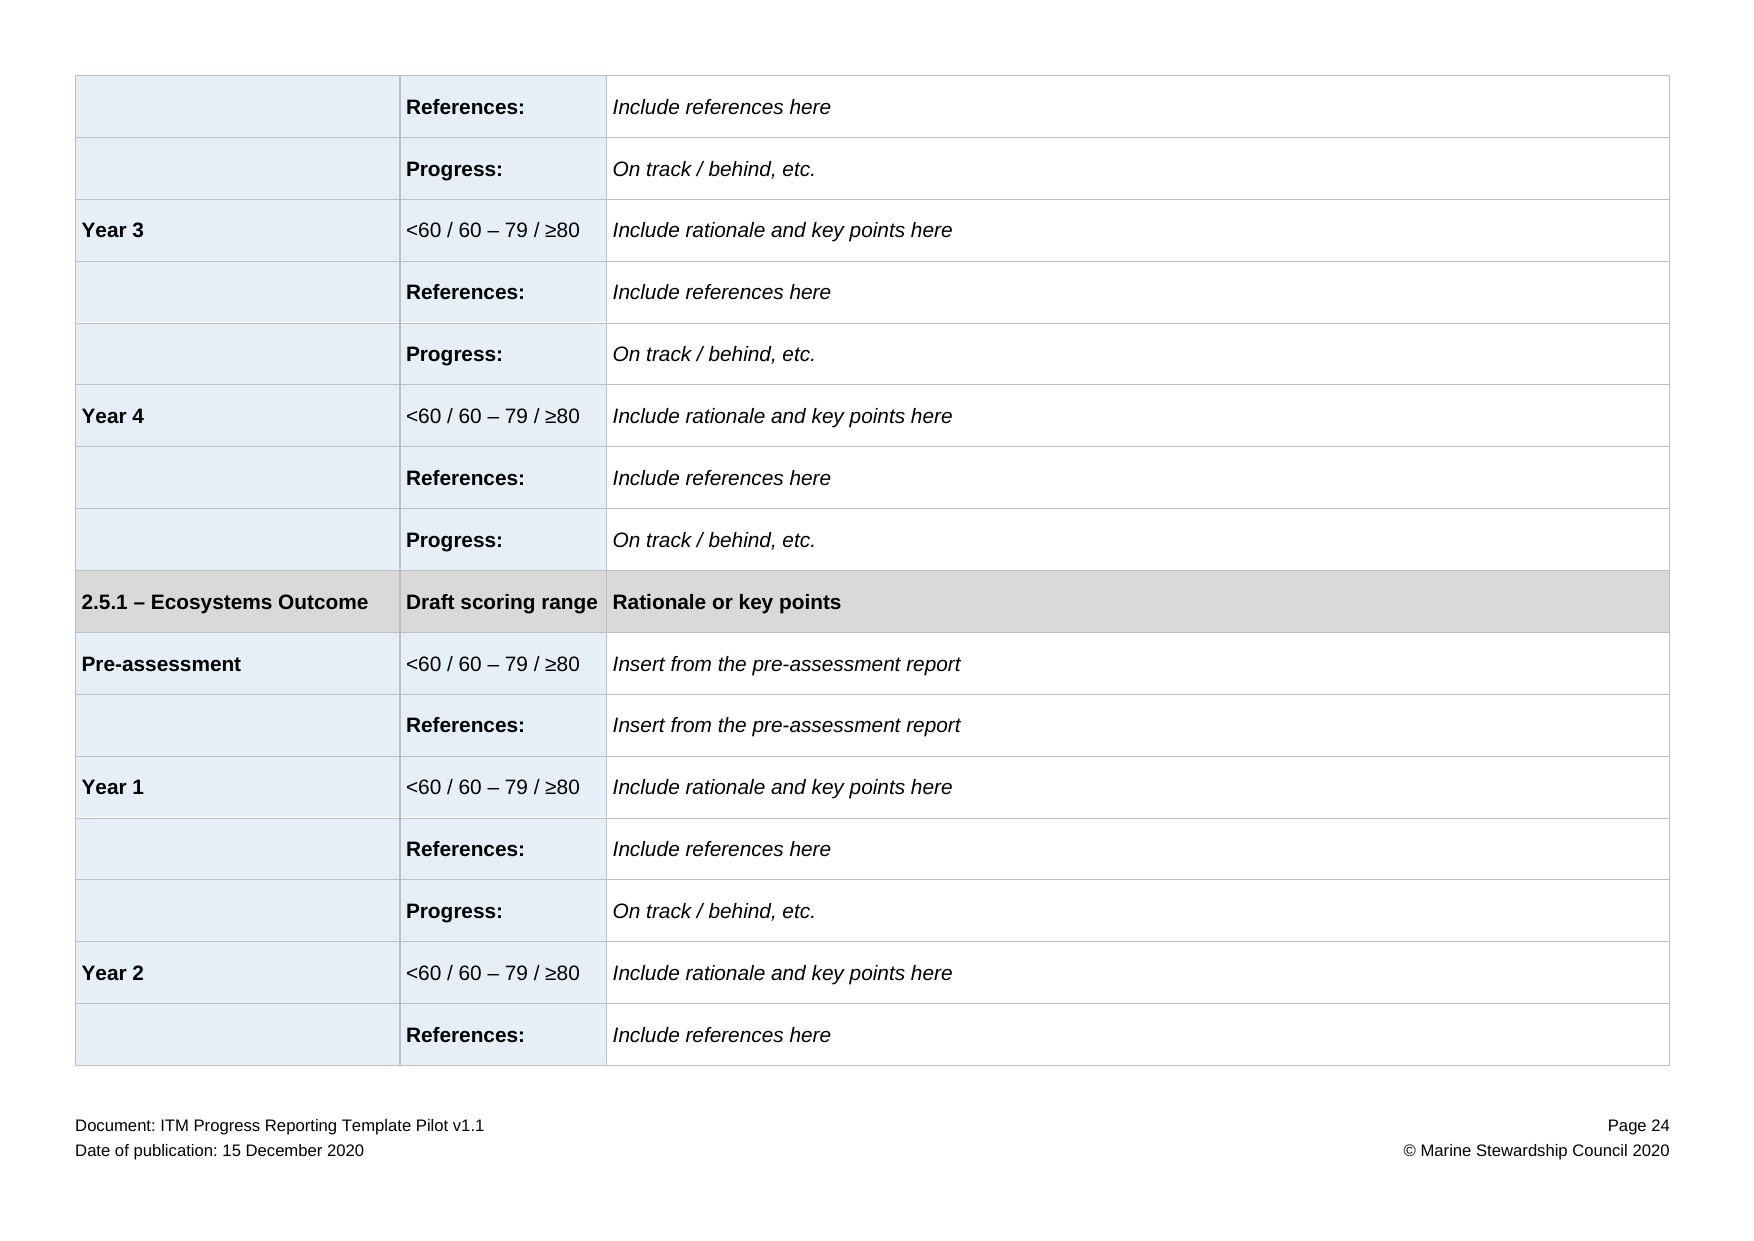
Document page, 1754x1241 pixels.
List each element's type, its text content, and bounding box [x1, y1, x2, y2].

table_cell On track / behind, etc. [607, 324, 1669, 384]
table_cell [76, 819, 399, 879]
table_cell [76, 880, 399, 941]
table_cell References: [401, 819, 606, 879]
table_cell Insert from the pre-assessment report [607, 633, 1669, 694]
table_cell Include rationale and key points here [607, 757, 1669, 817]
table_cell References: [401, 695, 606, 756]
table_cell References: [401, 262, 606, 322]
table_cell <60 / 60 – 79 / ≥80 [401, 633, 606, 694]
table_cell Rationale or key points [607, 571, 1669, 632]
table_cell [76, 262, 399, 322]
table_cell Insert from the pre-assessment report [607, 695, 1669, 756]
table_cell <60 / 60 – 79 / ≥80 [401, 942, 606, 1003]
table_cell [76, 324, 399, 384]
table_cell Progress: [401, 880, 606, 941]
table_cell Progress: [401, 324, 606, 384]
table_cell Include references here [607, 1004, 1669, 1065]
table_cell On track / behind, etc. [607, 880, 1669, 941]
table_cell [76, 76, 399, 137]
table_cell 2.5.1 – Ecosystems Outcome [76, 571, 399, 632]
table_cell <60 / 60 – 79 / ≥80 [401, 385, 606, 446]
table_cell [76, 695, 399, 756]
table_cell Pre-assessment [76, 633, 399, 694]
table_cell <60 / 60 – 79 / ≥80 [401, 757, 606, 817]
table_cell References: [401, 1004, 606, 1065]
table_cell [76, 1004, 399, 1065]
table_cell [76, 509, 399, 570]
table_cell References: [401, 76, 606, 137]
table_cell <60 / 60 – 79 / ≥80 [401, 200, 606, 261]
table_cell On track / behind, etc. [607, 138, 1669, 199]
table_cell Year 1 [76, 757, 399, 817]
table_cell On track / behind, etc. [607, 509, 1669, 570]
table_cell Progress: [401, 509, 606, 570]
table_cell Progress: [401, 138, 606, 199]
table_cell Include references here [607, 76, 1669, 137]
table_cell Include references here [607, 819, 1669, 879]
table_cell References: [401, 447, 606, 508]
table_cell [76, 447, 399, 508]
table_cell Year 4 [76, 385, 399, 446]
table_cell Include rationale and key points here [607, 385, 1669, 446]
table_cell [76, 138, 399, 199]
table_cell Year 3 [76, 200, 399, 261]
table_cell Year 2 [76, 942, 399, 1003]
table_cell Include rationale and key points here [607, 200, 1669, 261]
table_cell Include references here [607, 447, 1669, 508]
table_cell Include references here [607, 262, 1669, 322]
table_cell Include rationale and key points here [607, 942, 1669, 1003]
table_cell Draft scoring range [401, 571, 606, 632]
